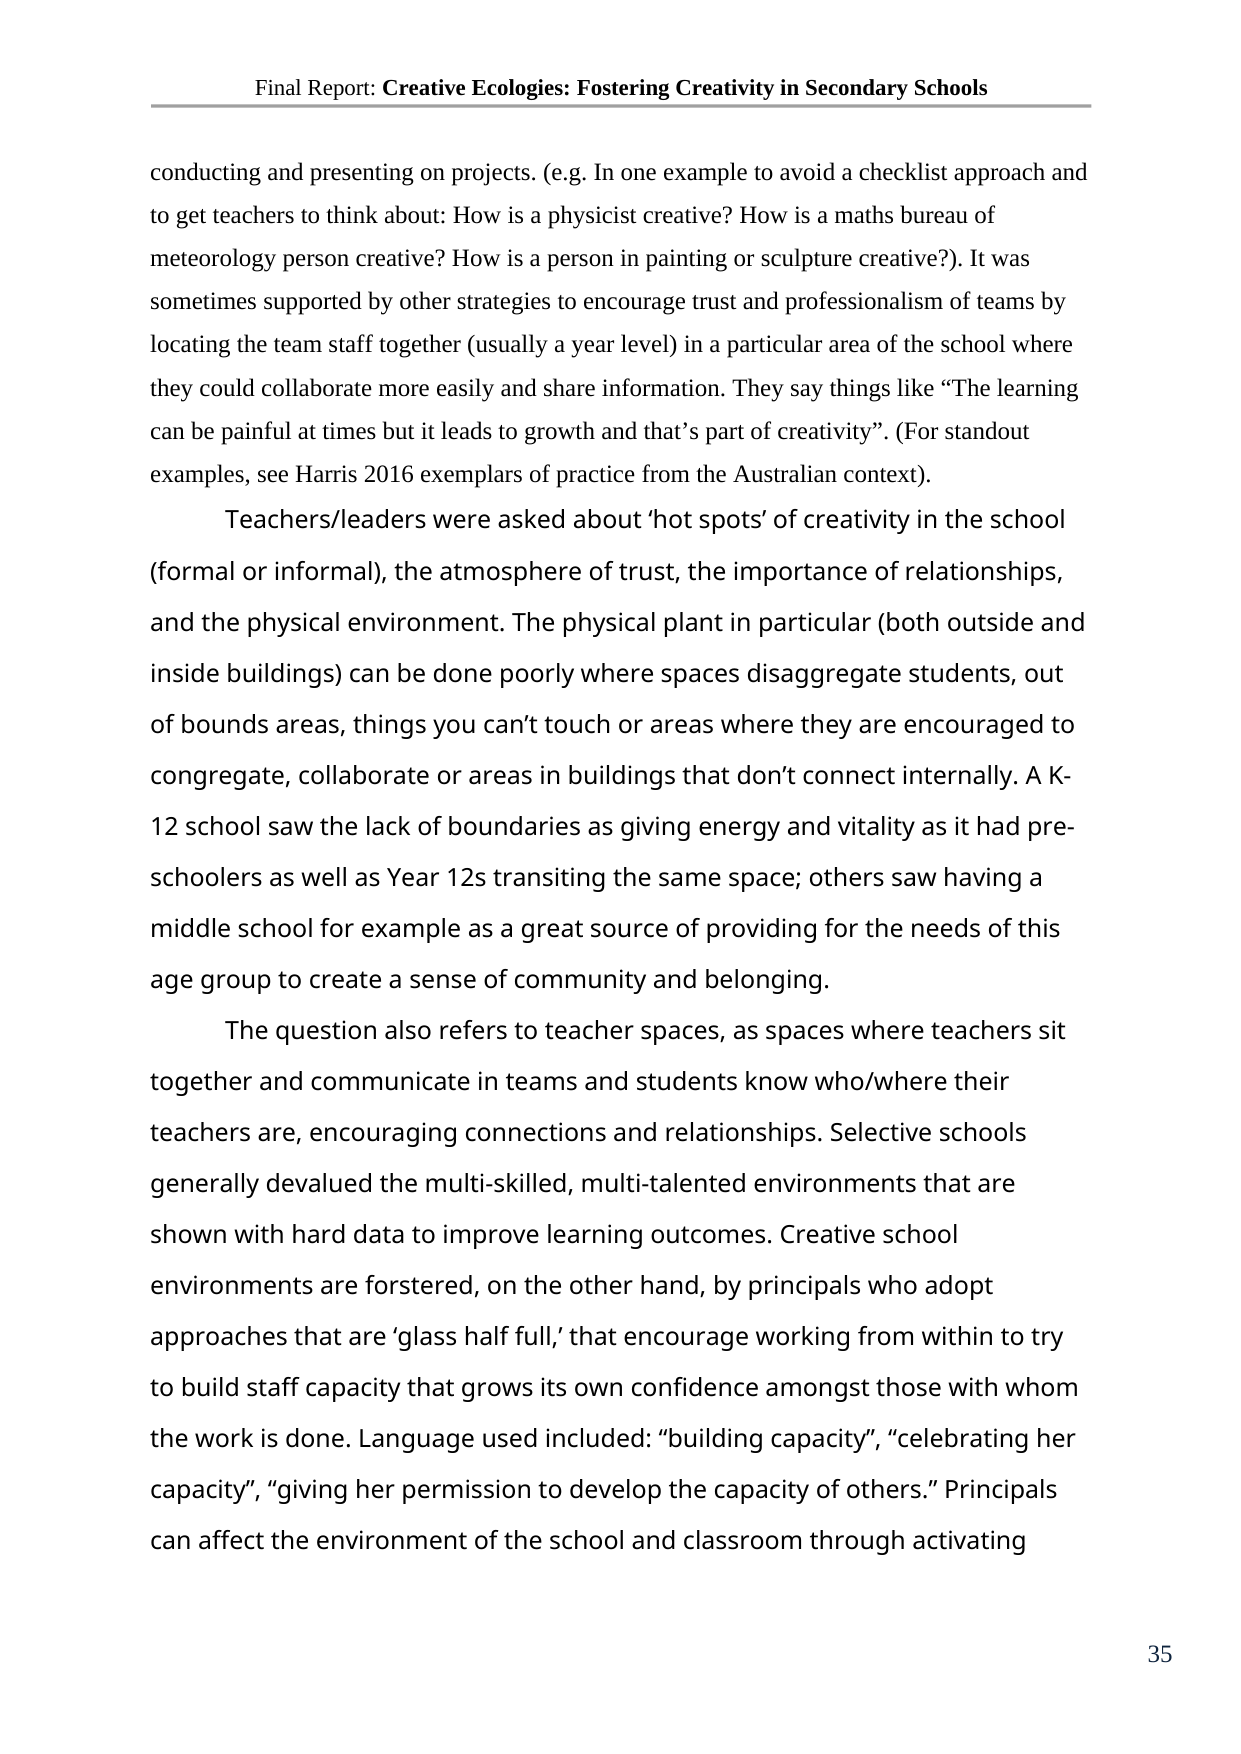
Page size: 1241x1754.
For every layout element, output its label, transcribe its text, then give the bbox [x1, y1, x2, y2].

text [150, 157, 1092, 488]
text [150, 1012, 1092, 1557]
text Teachers/leaders were asked about ‘hot spots’ of creativity in the school (formal or informal), the atmosphere of trust, the importance of relationships, and the physical environment. The physical plant in particular (both outside and inside buildings) can be done poorly where spaces disaggregate students, out of bounds areas, things you can’t touch or areas where they are encouraged to congregate, collaborate or areas in buildings that don’t connect internally. A K-12 school saw the lack of boundaries as giving energy and vitality as it had pre-schoolers as well as Year 12s transiting the same space; others saw having a middle school for example as a great source of providing for the needs of this age group to create a sense of community and belonging. [150, 502, 1092, 996]
